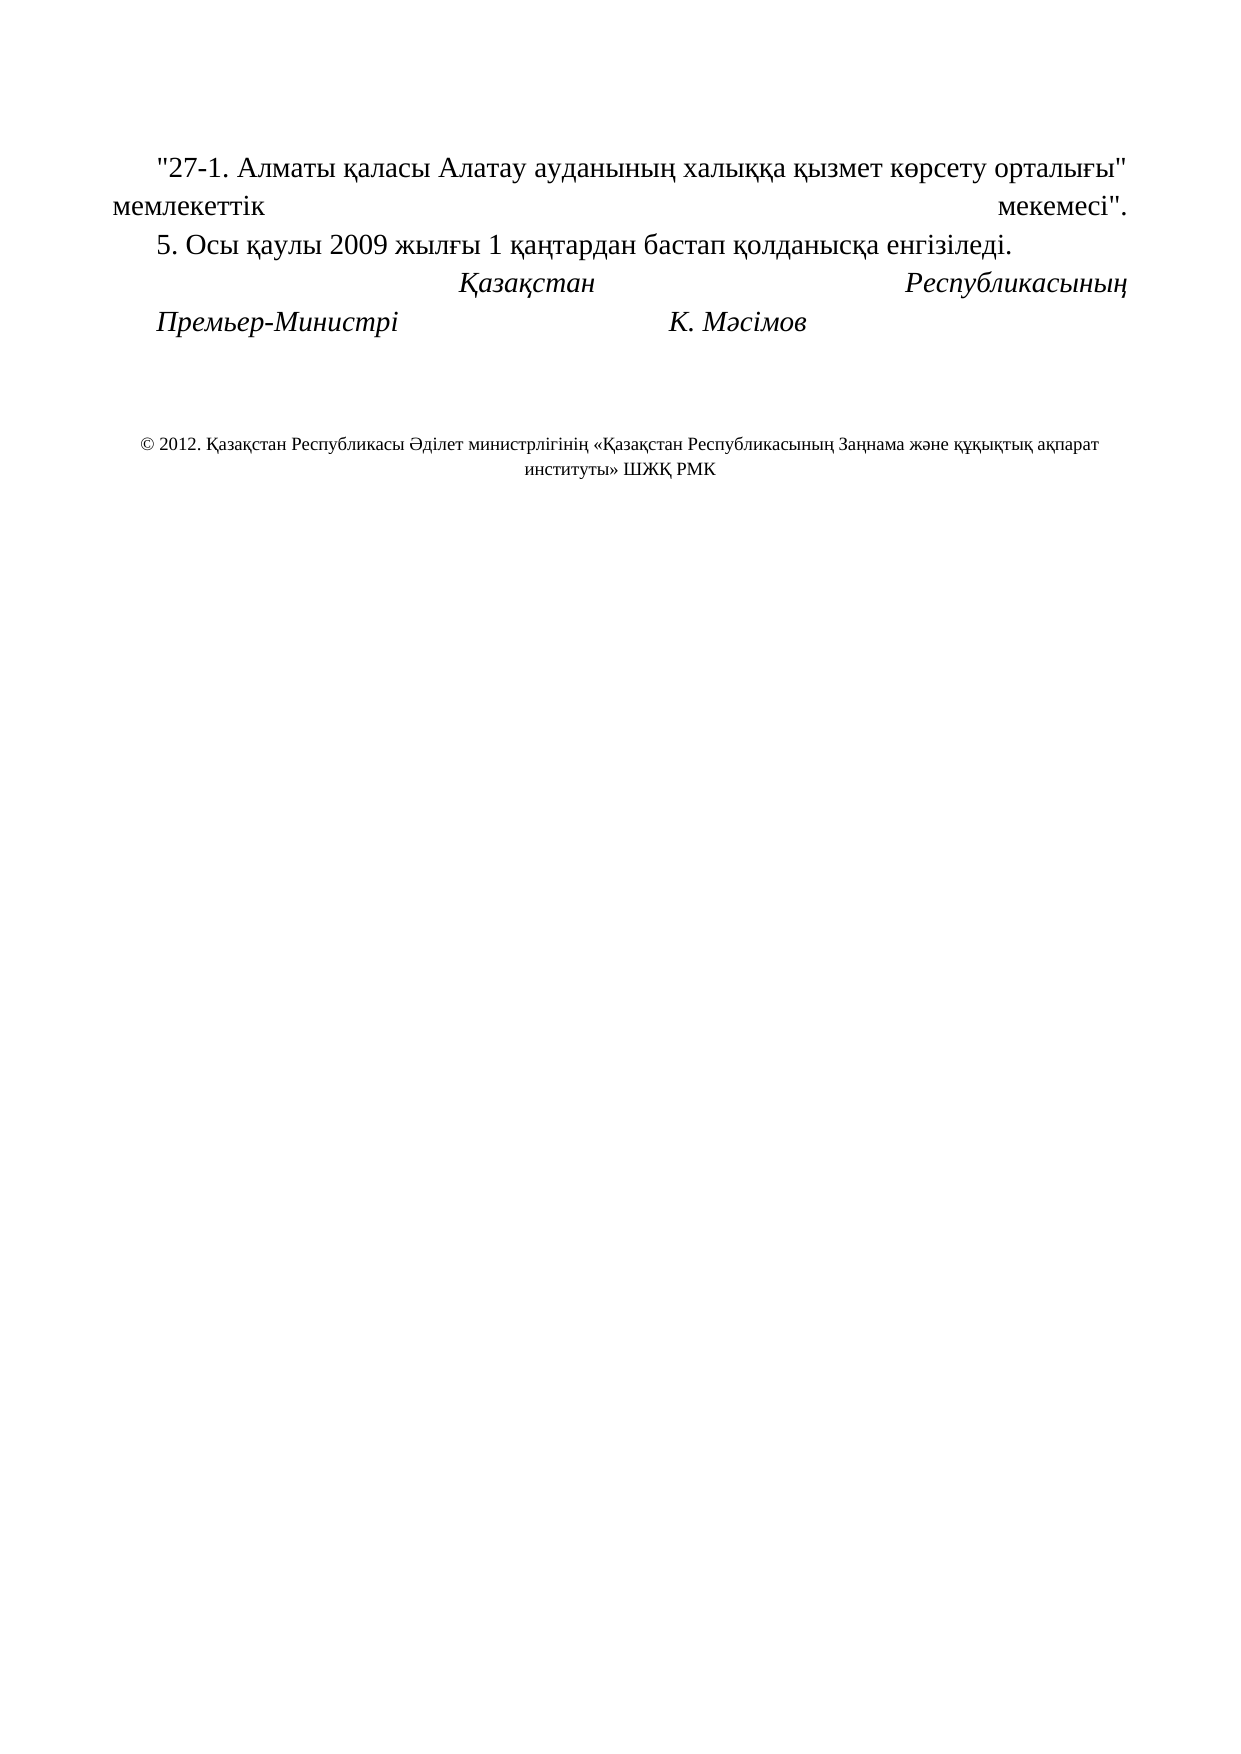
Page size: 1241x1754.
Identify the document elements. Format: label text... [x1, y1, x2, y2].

text © 2012. Қазақстан Республикасы Әділет министрлігінің «Қазақстан Республикасының Заңнама және құқықтық ақпарат институты» ШЖҚ РМК [112, 433, 1128, 480]
text Қазақстан Республикасының Премьер-Министрі К. Мәсімов [112, 266, 1128, 338]
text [112, 150, 1128, 261]
